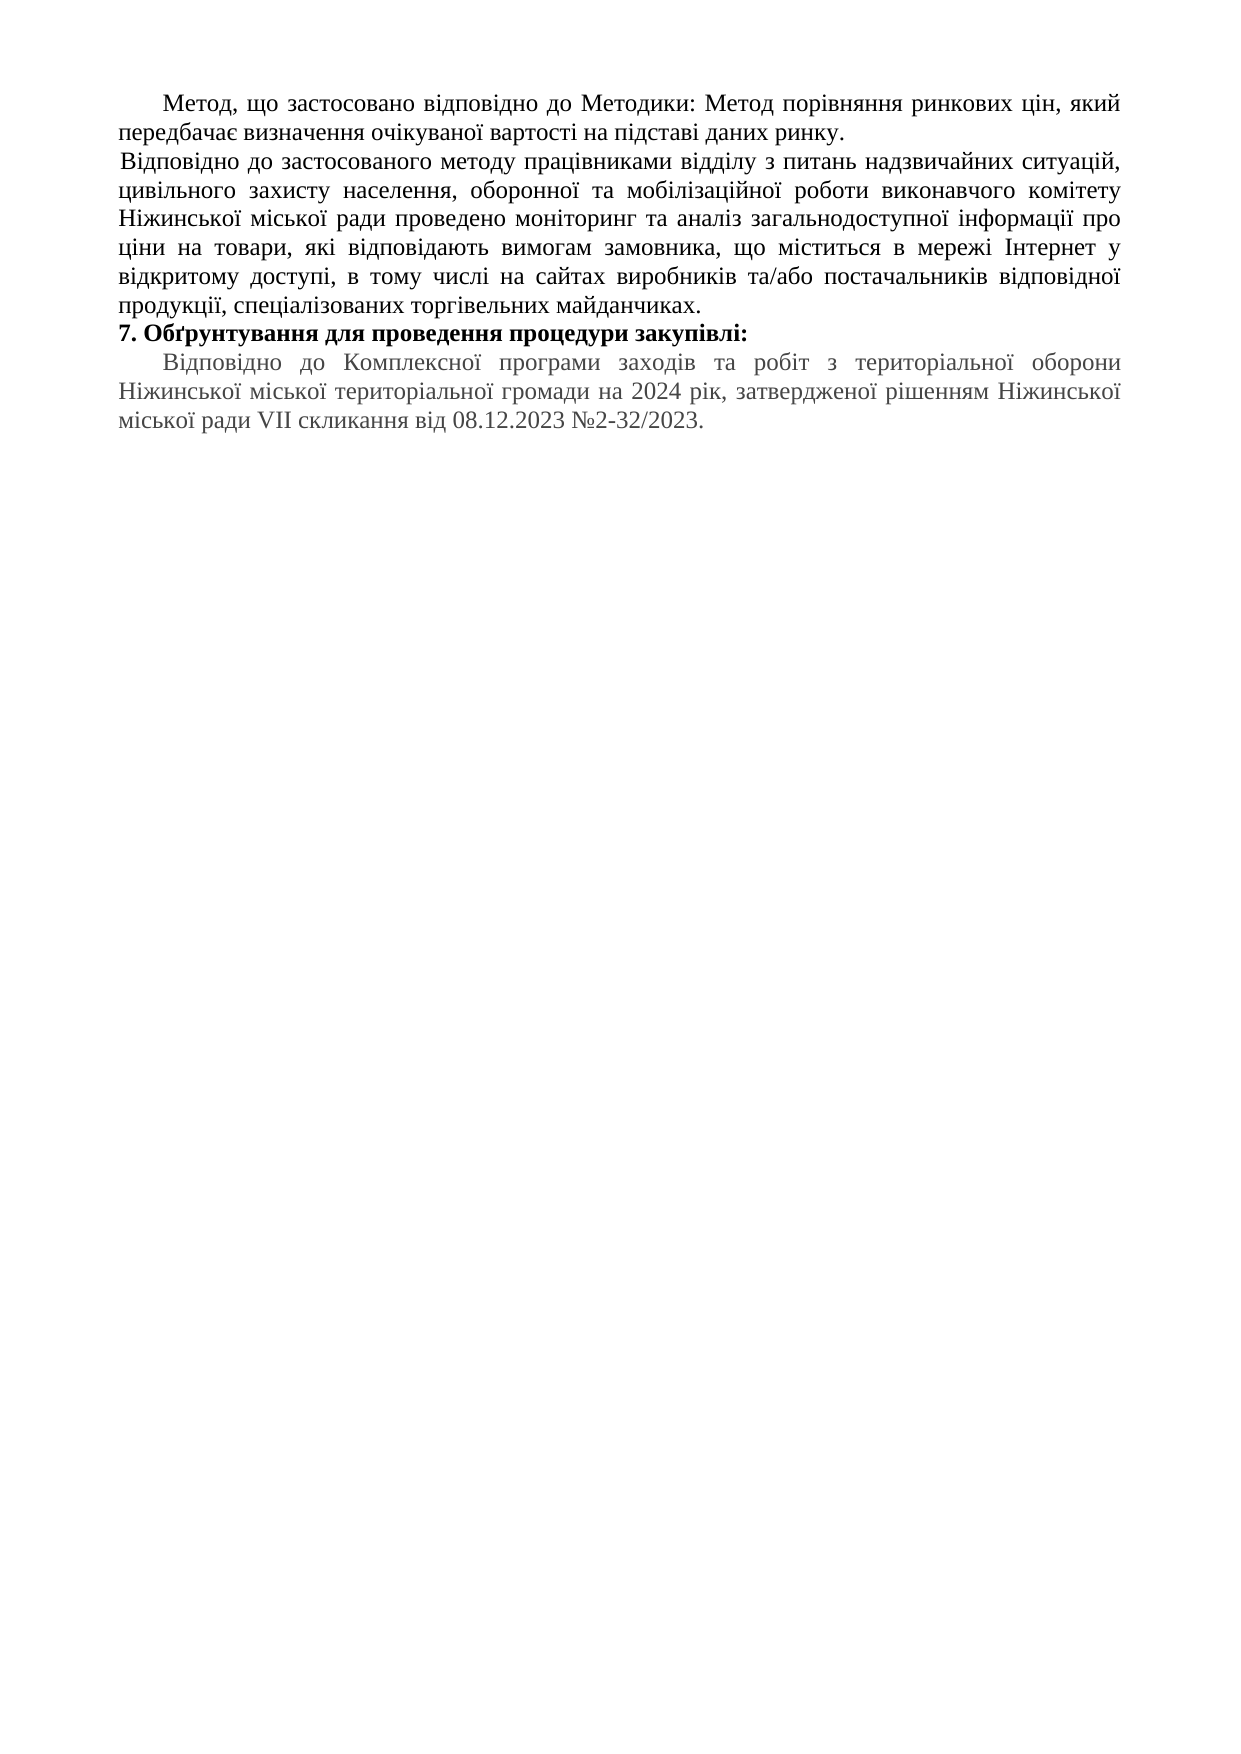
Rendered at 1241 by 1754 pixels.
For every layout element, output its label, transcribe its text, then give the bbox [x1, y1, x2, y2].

text Відповідно до застосованого методу працівниками відділу з питань надзвичайних ситуацій, цивільного захисту населення, оборонної та мобілізаційної роботи виконавчого комітету Ніжинської міської ради проведено моніторинг та аналіз загальнодоступної інформації про ціни на товари, які відповідають вимогам замовника, що міститься в мережі Інтернет у відкритому доступі, в тому числі на сайтах виробників та/або постачальників відповідної продукції, спеціалізованих торгівельних майданчиках. [103, 146, 1122, 318]
text Метод, що застосовано відповідно до Методики: Метод порівняння ринкових цін, який передбачає визначення очікуваної вартості на підставі даних ринку. [118, 88, 1122, 146]
text 7. Обґрунтування для проведення процедури закупівлі: [118, 318, 1122, 347]
text Відповідно до Комплексної програми заходів та робіт з територіальної оборони Ніжинської міської територіальної громади на 2024 рік, затвердженої рішенням Ніжинської міської ради VII скликання від 08.12.2023 №2-32/2023. [118, 347, 1122, 433]
